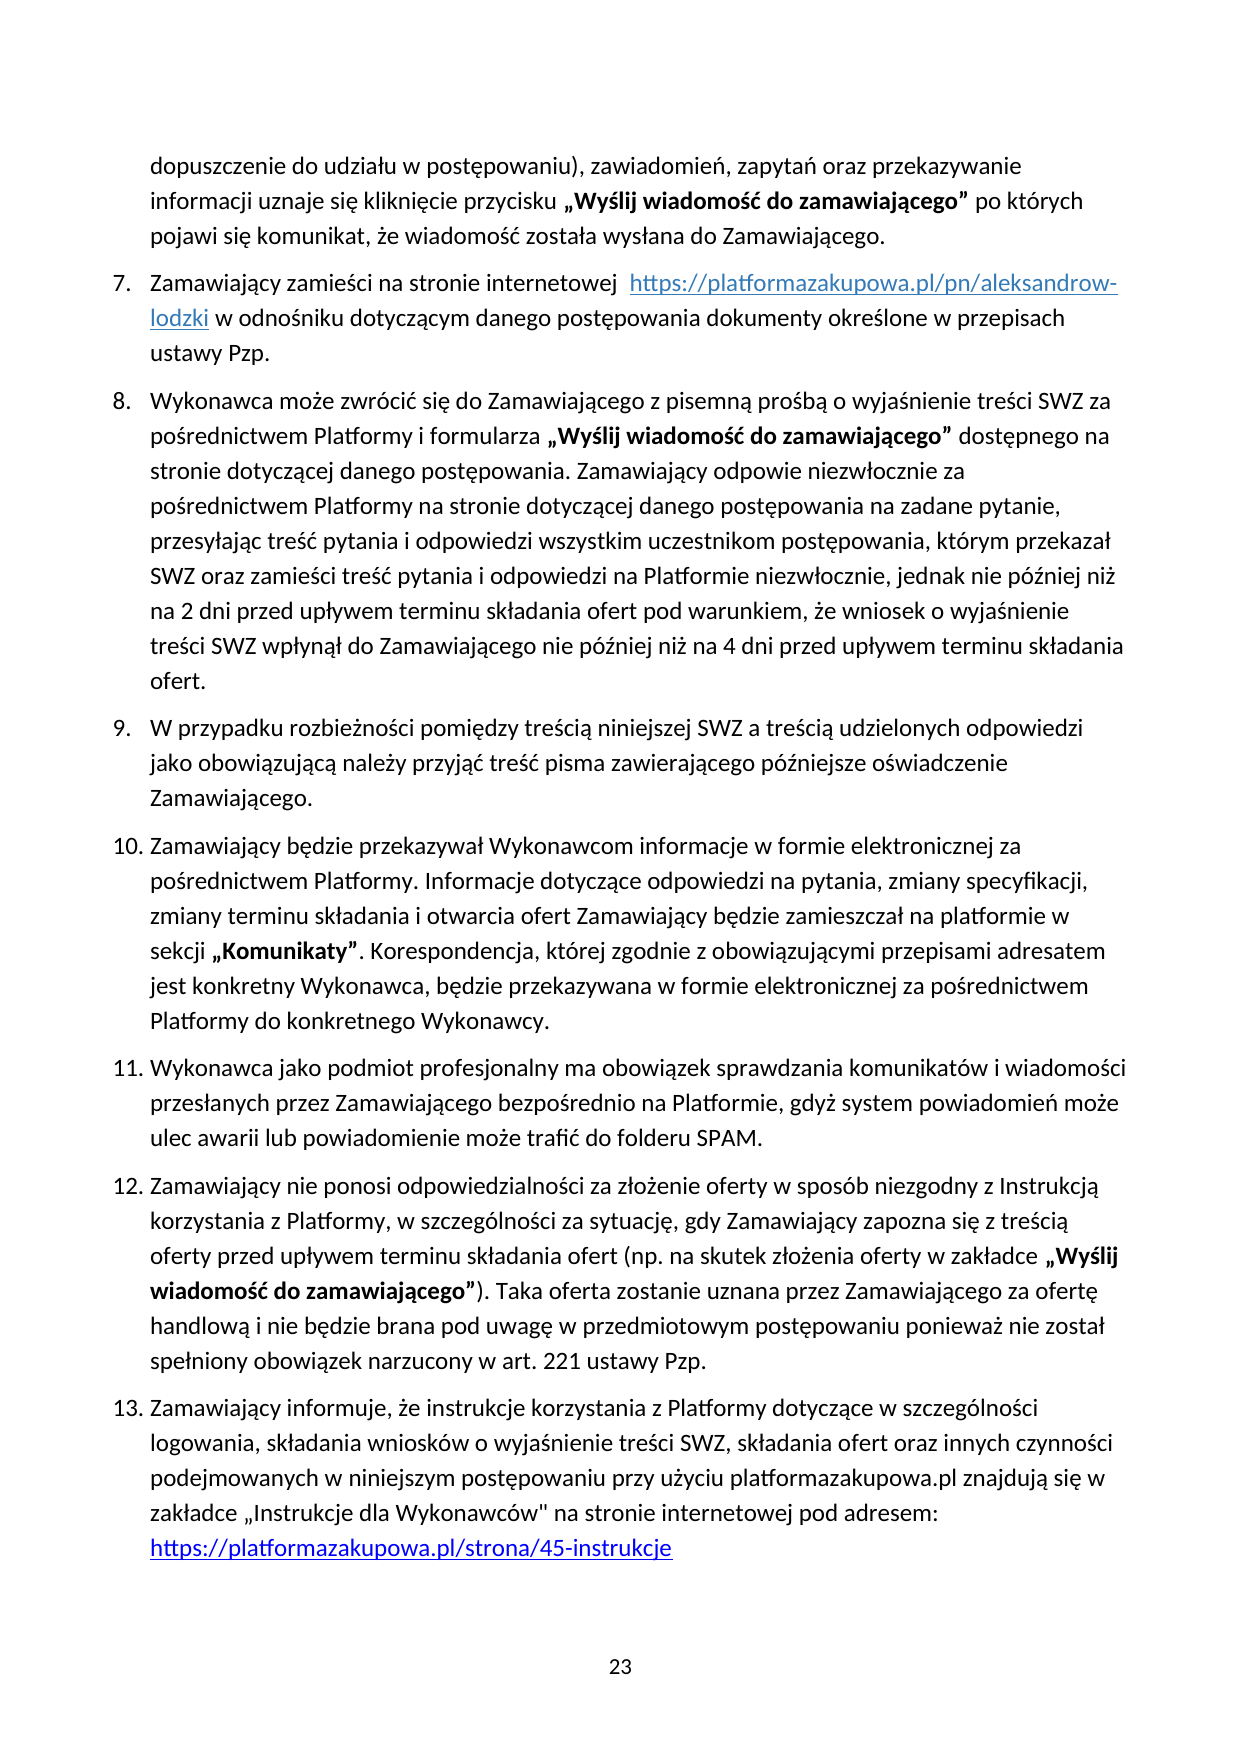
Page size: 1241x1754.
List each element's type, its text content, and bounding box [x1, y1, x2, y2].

list Zamawiający informuje, że instrukcje korzystania z Platformy dotyczące w szczególności logowania, składania wniosków o wyjaśnienie treści SWZ, składania ofert oraz innych czynności podejmowanych w niniejszym postępowaniu przy użyciu platformazakupowa.pl znajdują się w zakładce „Instrukcje dla Wykonawców" na stronie internetowej pod adresem: https://platformazakupowa.pl/strona/45-instrukcje [112, 1392, 1128, 1563]
list Zamawiający będzie przekazywał Wykonawcom informacje w formie elektronicznej za pośrednictwem Platformy. Informacje dotyczące odpowiedzi na pytania, zmiany specyfikacji, zmiany terminu składania i otwarcia ofert Zamawiający będzie zamieszczał na platformie w sekcji „Komunikaty”. Korespondencja, której zgodnie z obowiązującymi przepisami adresatem jest konkretny Wykonawca, będzie przekazywana w formie elektronicznej za pośrednictwem Platformy do konkretnego Wykonawcy. [112, 830, 1128, 1036]
list Wykonawca jako podmiot profesjonalny ma obowiązek sprawdzania komunikatów i wiadomości przesłanych przez Zamawiającego bezpośrednio na Platformie, gdyż system powiadomień może ulec awarii lub powiadomienie może trafić do folderu SPAM. [112, 1052, 1128, 1153]
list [112, 150, 1128, 251]
list Zamawiający zamieści na stronie internetowej https://platformazakupowa.pl/pn/aleksandrow-lodzki w odnośniku dotyczącym danego postępowania dokumenty określone w przepisach ustawy Pzp. [112, 267, 1128, 368]
list W przypadku rozbieżności pomiędzy treścią niniejszej SWZ a treścią udzielonych odpowiedzi jako obowiązującą należy przyjąć treść pisma zawierającego późniejsze oświadczenie Zamawiającego. [112, 712, 1128, 813]
list Wykonawca może zwrócić się do Zamawiającego z pisemną prośbą o wyjaśnienie treści SWZ za pośrednictwem Platformy i formularza „Wyślij wiadomość do zamawiającego” dostępnego na stronie dotyczącej danego postępowania. Zamawiający odpowie niezwłocznie za pośrednictwem Platformy na stronie dotyczącej danego postępowania na zadane pytanie, przesyłając treść pytania i odpowiedzi wszystkim uczestnikom postępowania, którym przekazał SWZ oraz zamieści treść pytania i odpowiedzi na Platformie niezwłocznie, jednak nie później niż na 2 dni przed upływem terminu składania ofert pod warunkiem, że wniosek o wyjaśnienie treści SWZ wpłynął do Zamawiającego nie później niż na 4 dni przed upływem terminu składania ofert. [112, 385, 1128, 696]
list Zamawiający nie ponosi odpowiedzialności za złożenie oferty w sposób niezgodny z Instrukcją korzystania z Platformy, w szczególności za sytuację, gdy Zamawiający zapozna się z treścią oferty przed upływem terminu składania ofert (np. na skutek złożenia oferty w zakładce „Wyślij wiadomość do zamawiającego”). Taka oferta zostanie uznana przez Zamawiającego za ofertę handlową i nie będzie brana pod uwagę w przedmiotowym postępowaniu ponieważ nie został spełniony obowiązek narzucony w art. 221 ustawy Pzp. [112, 1170, 1128, 1376]
